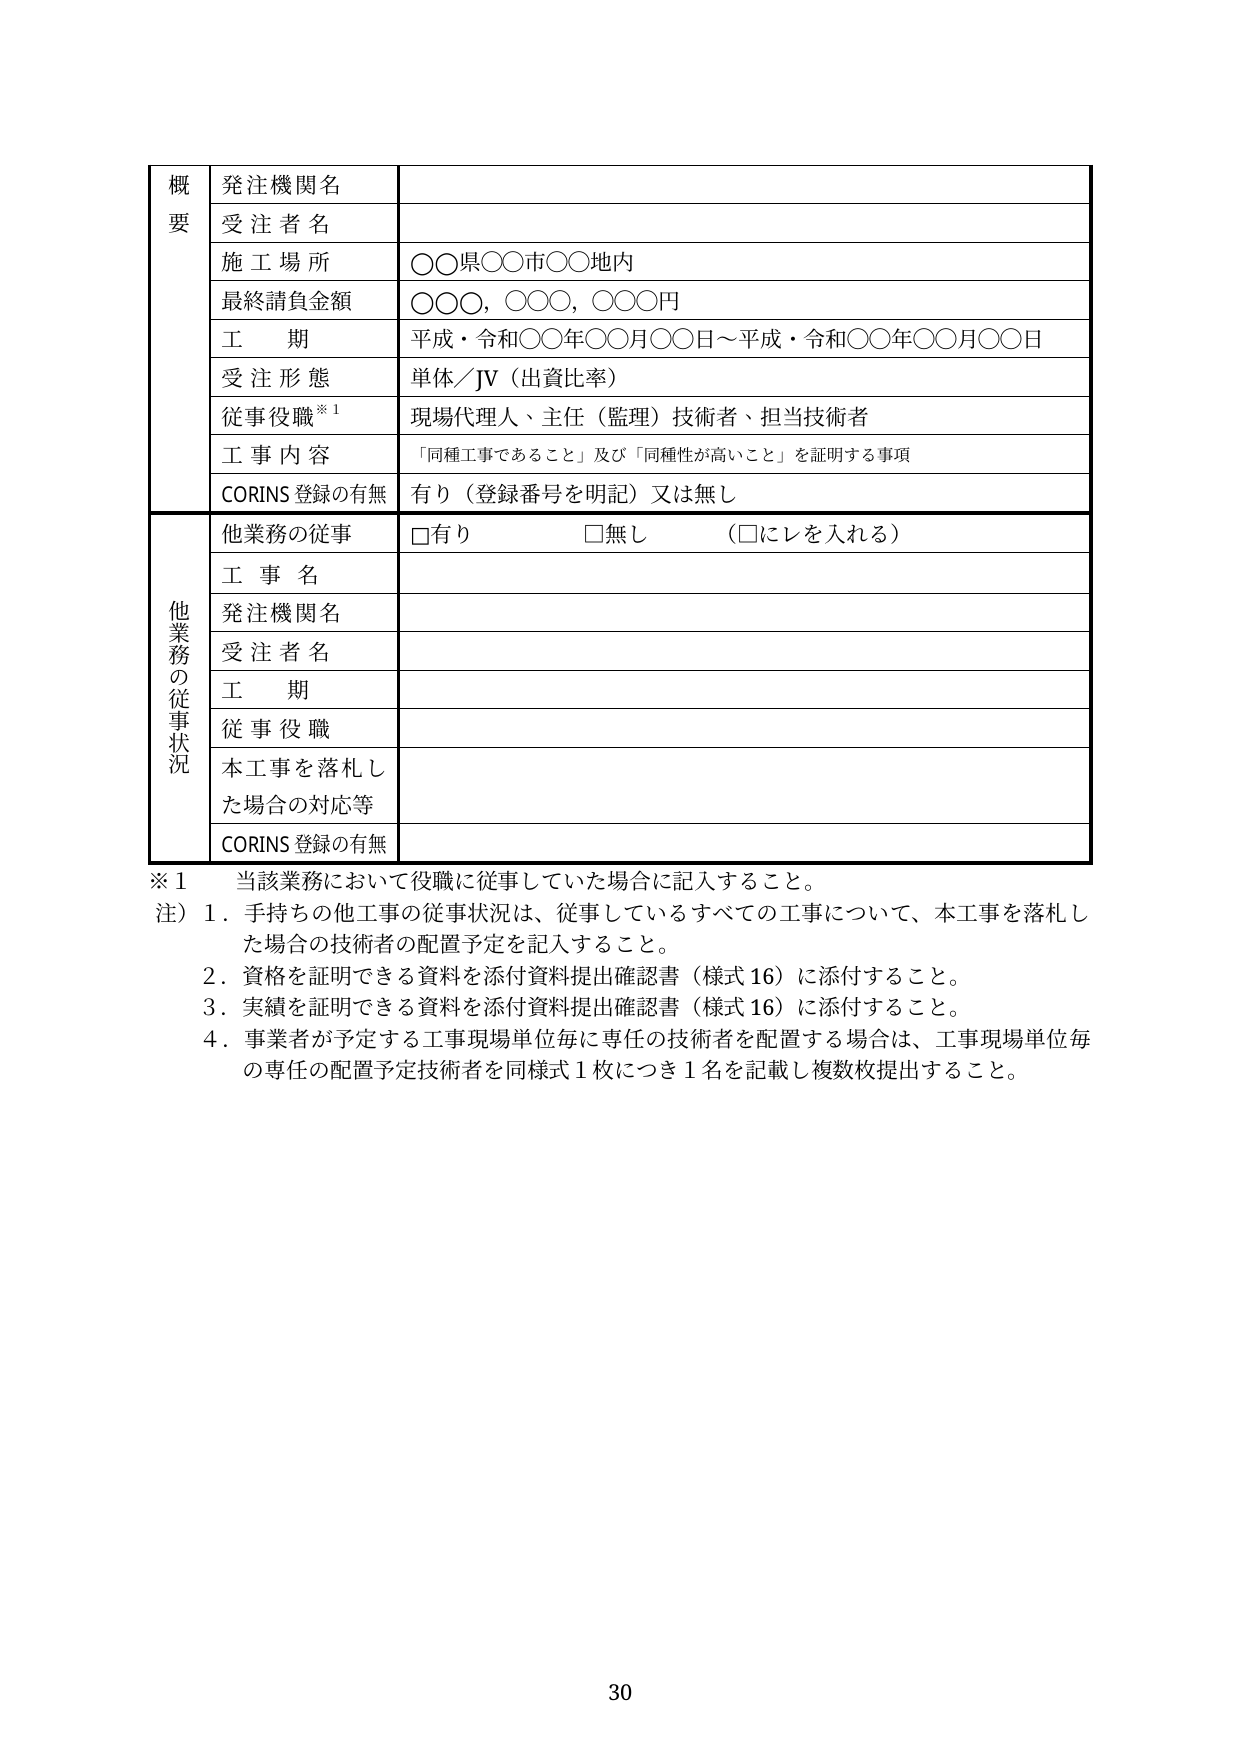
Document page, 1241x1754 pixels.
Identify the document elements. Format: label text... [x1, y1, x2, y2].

table_cell 有り（登録番号を明記）又は無し [400, 474, 1089, 511]
table_cell 施工場所 [211, 243, 397, 280]
table_cell 受注者名 [211, 204, 397, 242]
table_cell 従事役職 [211, 709, 397, 747]
table_cell [400, 204, 1089, 242]
table_cell 他業務の従事 [211, 515, 397, 552]
table_cell ◯◯県◯◯市◯◯地内 [400, 243, 1089, 280]
table_cell ◯◯◯，◯◯◯，◯◯◯円 [400, 281, 1089, 319]
table_cell 工期 [211, 320, 397, 357]
table_cell 工事内容 [211, 435, 397, 473]
table_cell [400, 709, 1089, 747]
text ３．実績を証明できる資料を添付資料提出確認書（様式16）に添付すること。 [155, 990, 1092, 1022]
text ４．事業者が予定する工事現場単位毎に専任の技術者を配置する場合は、工事現場単位毎の専任の配置予定技術者を同様式１枚につき１名を記載し複数枚提出すること。 [155, 1022, 1092, 1085]
text 注）１．手持ちの他工事の従事状況は、従事しているすべての工事について、本工事を落札した場合の技術者の配置予定を記入すること。 [155, 896, 1092, 959]
table_cell [400, 824, 1089, 861]
table_cell [400, 748, 1089, 823]
table_cell 受注形態 [211, 358, 397, 396]
table_cell 従事役職※１ [211, 397, 397, 434]
table_cell □有り □無し （□にレを入れる） [400, 515, 1089, 552]
table_cell 受注者名 [211, 632, 397, 670]
table_cell 現場代理人、主任（監理）技術者、担当技術者 [400, 397, 1089, 434]
table_cell [400, 166, 1089, 203]
table_cell [400, 553, 1089, 593]
text ２．資格を証明できる資料を添付資料提出確認書（様式16）に添付すること。 [155, 959, 1092, 990]
table_cell [400, 632, 1089, 670]
table_cell 平成・令和◯◯年◯◯月◯◯日～平成・令和◯◯年◯◯月◯◯日 [400, 320, 1089, 357]
table_cell CORINS登録の有無 [211, 474, 397, 511]
table_cell 工事名 [211, 553, 397, 593]
table_cell 工期 [211, 671, 397, 708]
table_cell CORINS登録の有無 [211, 824, 397, 861]
table_cell [400, 594, 1089, 631]
table_cell 単体／JV（出資比率） [400, 358, 1089, 396]
table_cell [400, 671, 1089, 708]
table_cell 発注機関名 [211, 594, 397, 631]
table_cell 発注機関名 [211, 166, 397, 203]
table_cell 他業務の従事状況 [151, 515, 209, 861]
table_cell 本工事を落札した場合の対応等 [211, 748, 397, 823]
table_cell 最終請負金額 [211, 281, 397, 319]
table_cell 「同種工事であること」及び「同種性が高いこと」を証明する事項 [400, 435, 1089, 473]
list 当該業務において役職に従事していた場合に記入すること。 [148, 865, 1092, 896]
